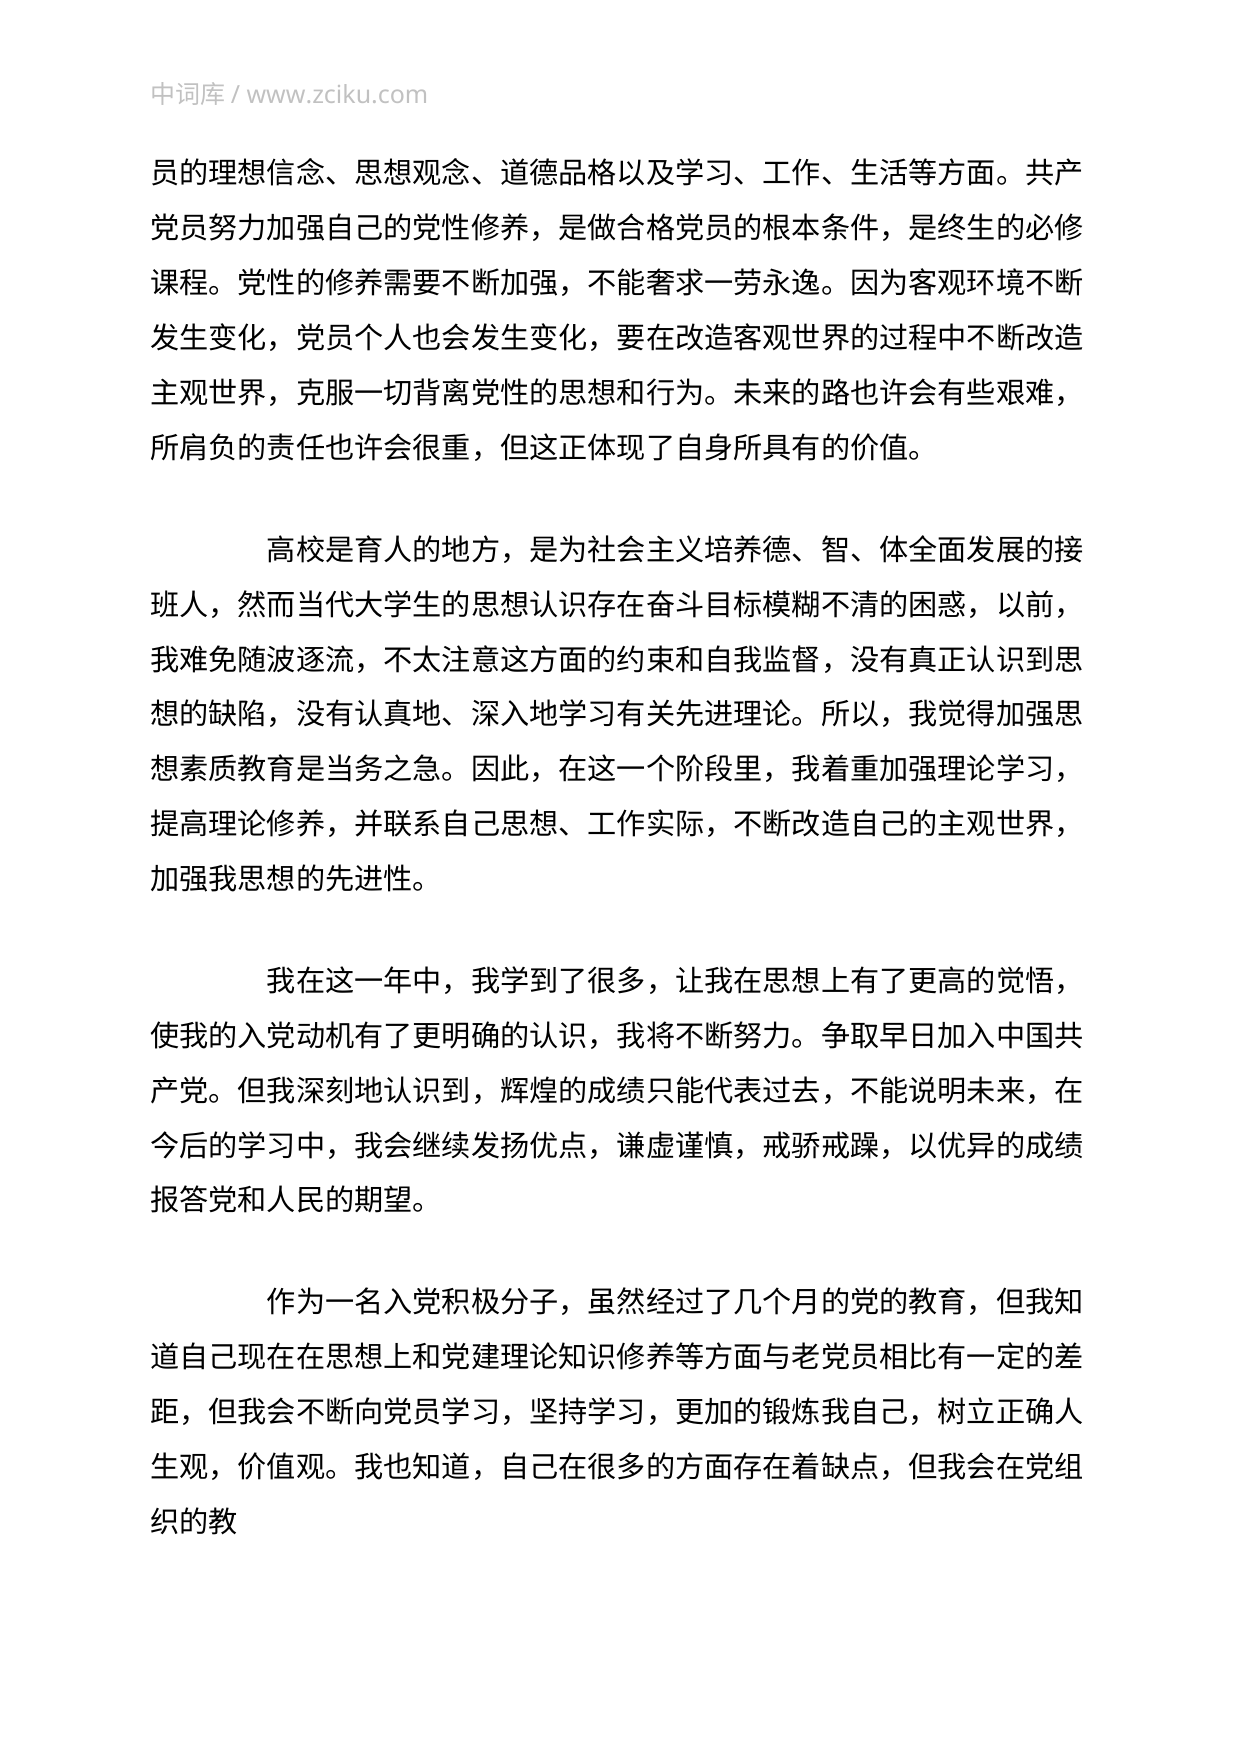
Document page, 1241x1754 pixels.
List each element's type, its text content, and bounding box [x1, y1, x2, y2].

text 我在这一年中，我学到了很多，让我在思想上有了更高的觉悟，使我的入党动机有了更明确的认识，我将不断努力。争取早日加入中国共产党。但我深刻地认识到，辉煌的成绩只能代表过去，不能说明未来，在今后的学习中，我会继续发扬优点，谦虚谨慎，戒骄戒躁，以优异的成绩报答党和人民的期望。 [150, 957, 1090, 1219]
text 作为一名入党积极分子，虽然经过了几个月的党的教育，但我知道自己现在在思想上和党建理论知识修养等方面与老党员相比有一定的差距，但我会不断向党员学习，坚持学习，更加的锻炼我自己，树立正确人生观，价值观。我也知道，自己在很多的方面存在着缺点，但我会在党组织的教 [150, 1279, 1090, 1541]
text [150, 150, 1090, 467]
text 高校是育人的地方，是为社会主义培养德、智、体全面发展的接班人，然而当代大学生的思想认识存在奋斗目标模糊不清的困惑，以前，我难免随波逐流，不太注意这方面的约束和自我监督，没有真正认识到思想的缺陷，没有认真地、深入地学习有关先进理论。所以，我觉得加强思想素质教育是当务之急。因此，在这一个阶段里，我着重加强理论学习，提高理论修养，并联系自己思想、工作实际，不断改造自己的主观世界，加强我思想的先进性。 [150, 526, 1090, 898]
